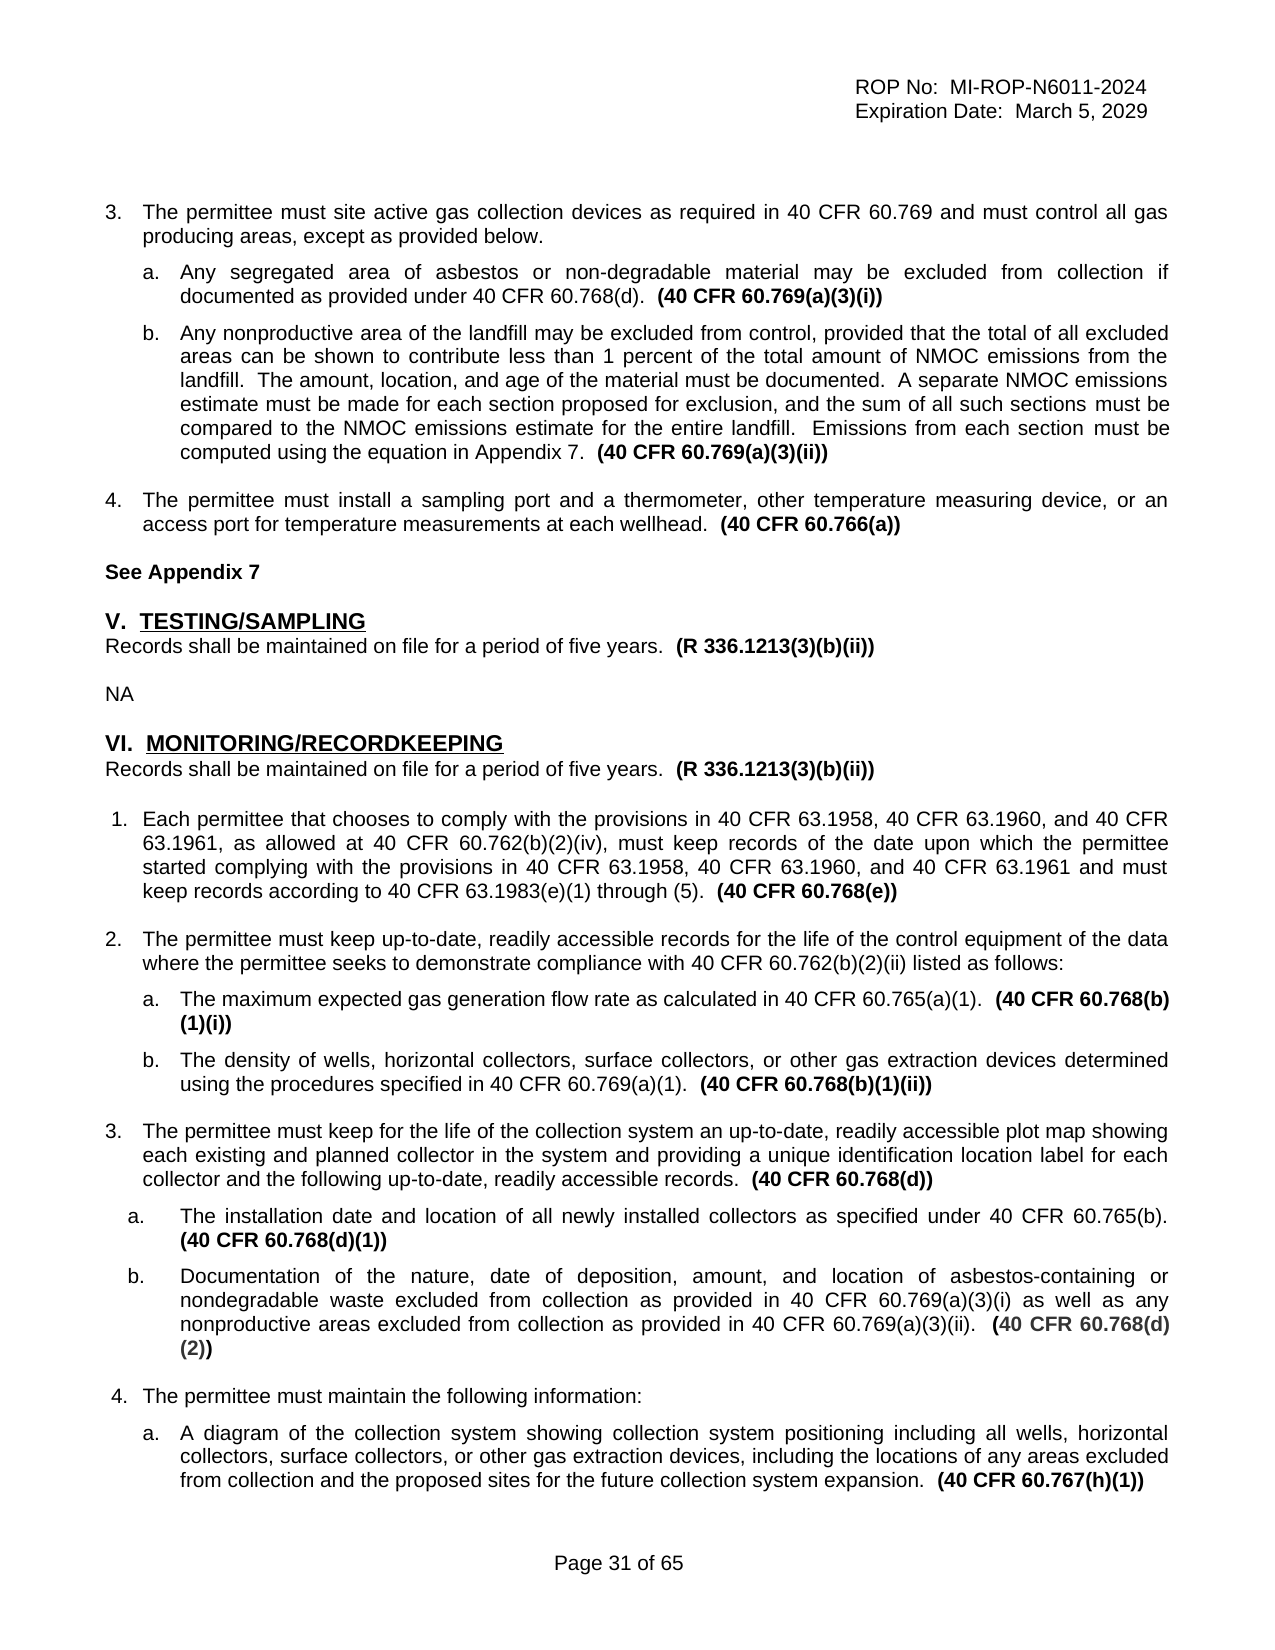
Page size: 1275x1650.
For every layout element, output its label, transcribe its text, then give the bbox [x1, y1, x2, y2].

list The permittee must maintain the following information: [105, 1384, 1170, 1408]
text VI. MONITORING/RECORDKEEPING [105, 730, 1170, 756]
text Records shall be maintained on file for a period of five years. (R 336.1213(3)(b)(ii)) [105, 634, 1170, 658]
text a. The installation date and location of all newly installed collectors as specified under 40 CFR 60.765(b). (40 CFR 60.768(d)(1)) [127, 1204, 1170, 1252]
list The permittee must keep up-to-date, readily accessible records for the life of the control equipment of the data where the permittee seeks to demonstrate compliance with 40 CFR 60.762(b)(2)(ii) listed as follows: [105, 927, 1170, 974]
text b. Documentation of the nature, date of deposition, amount, and location of asbestos-containing or nondegradable waste excluded from collection as provided in 40 CFR 60.769(a)(3)(i) as well as any nonproductive areas excluded from collection as provided in 40 CFR 60.769(a)(3)(ii). (40 CFR 60.768(d)(2)) [127, 1264, 1170, 1360]
list A diagram of the collection system showing collection system positioning including all wells, horizontal collectors, surface collectors, or other gas extraction devices, including the locations of any areas excluded from collection and the proposed sites for the future collection system expansion. (40 CFR 60.767(h)(1)) [142, 1420, 1170, 1492]
text NA [105, 682, 1170, 706]
list The maximum expected gas generation flow rate as calculated in 40 CFR 60.765(a)(1). (40 CFR 60.768(b)(1)(i)) [142, 987, 1170, 1035]
list The permittee must keep for the life of the collection system an up-to-date, readily accessible plot map showing each existing and planned collector in the system and providing a unique identification location label for each collector and the following up-to-date, readily accessible records. (40 CFR 60.768(d)) [105, 1119, 1170, 1191]
list The permittee must site active gas collection devices as required in 40 CFR 60.769 and must control all gas producing areas, except as provided below. [105, 199, 1170, 247]
text V. TESTING/SAMPLING [105, 608, 1170, 634]
list Any segregated area of asbestos or non-degradable material may be excluded from collection if documented as provided under 40 CFR 60.768(d). (40 CFR 60.769(a)(3)(i)) [142, 260, 1170, 308]
list Each permittee that chooses to comply with the provisions in 40 CFR 63.1958, 40 CFR 63.1960, and 40 CFR 63.1961, as allowed at 40 CFR 60.762(b)(2)(iv), must keep records of the date upon which the permittee started complying with the provisions in 40 CFR 63.1958, 40 CFR 63.1960, and 40 CFR 63.1961 and must keep records according to 40 CFR 63.1983(e)(1) through (5). (40 CFR 60.768(e)) [105, 807, 1170, 903]
list The density of wells, horizontal collectors, surface collectors, or other gas extraction devices determined using the procedures specified in 40 CFR 60.769(a)(1). (40 CFR 60.768(b)(1)(ii)) [142, 1047, 1170, 1095]
list The permittee must install a sampling port and a thermometer, other temperature measuring device, or an access port for temperature measurements at each wellhead. (40 CFR 60.766(a)) [105, 488, 1170, 536]
text Records shall be maintained on file for a period of five years. (R 336.1213(3)(b)(ii)) [105, 756, 1170, 780]
text b. Any nonproductive area of the landfill may be excluded from control, provided that the total of all excluded areas can be shown to contribute less than 1 percent of the total amount of NMOC emissions from the landfill. The amount, location, and age of the material must be documented. A separate NMOC emissions estimate must be made for each section proposed for exclusion, and the sum of all such sections must be compared to the NMOC emissions estimate for the entire landfill. Emissions from each section must be computed using the equation in Appendix 7. (40 CFR 60.769(a)(3)(ii)) [142, 320, 1170, 464]
text See Appendix 7 [105, 560, 1170, 584]
